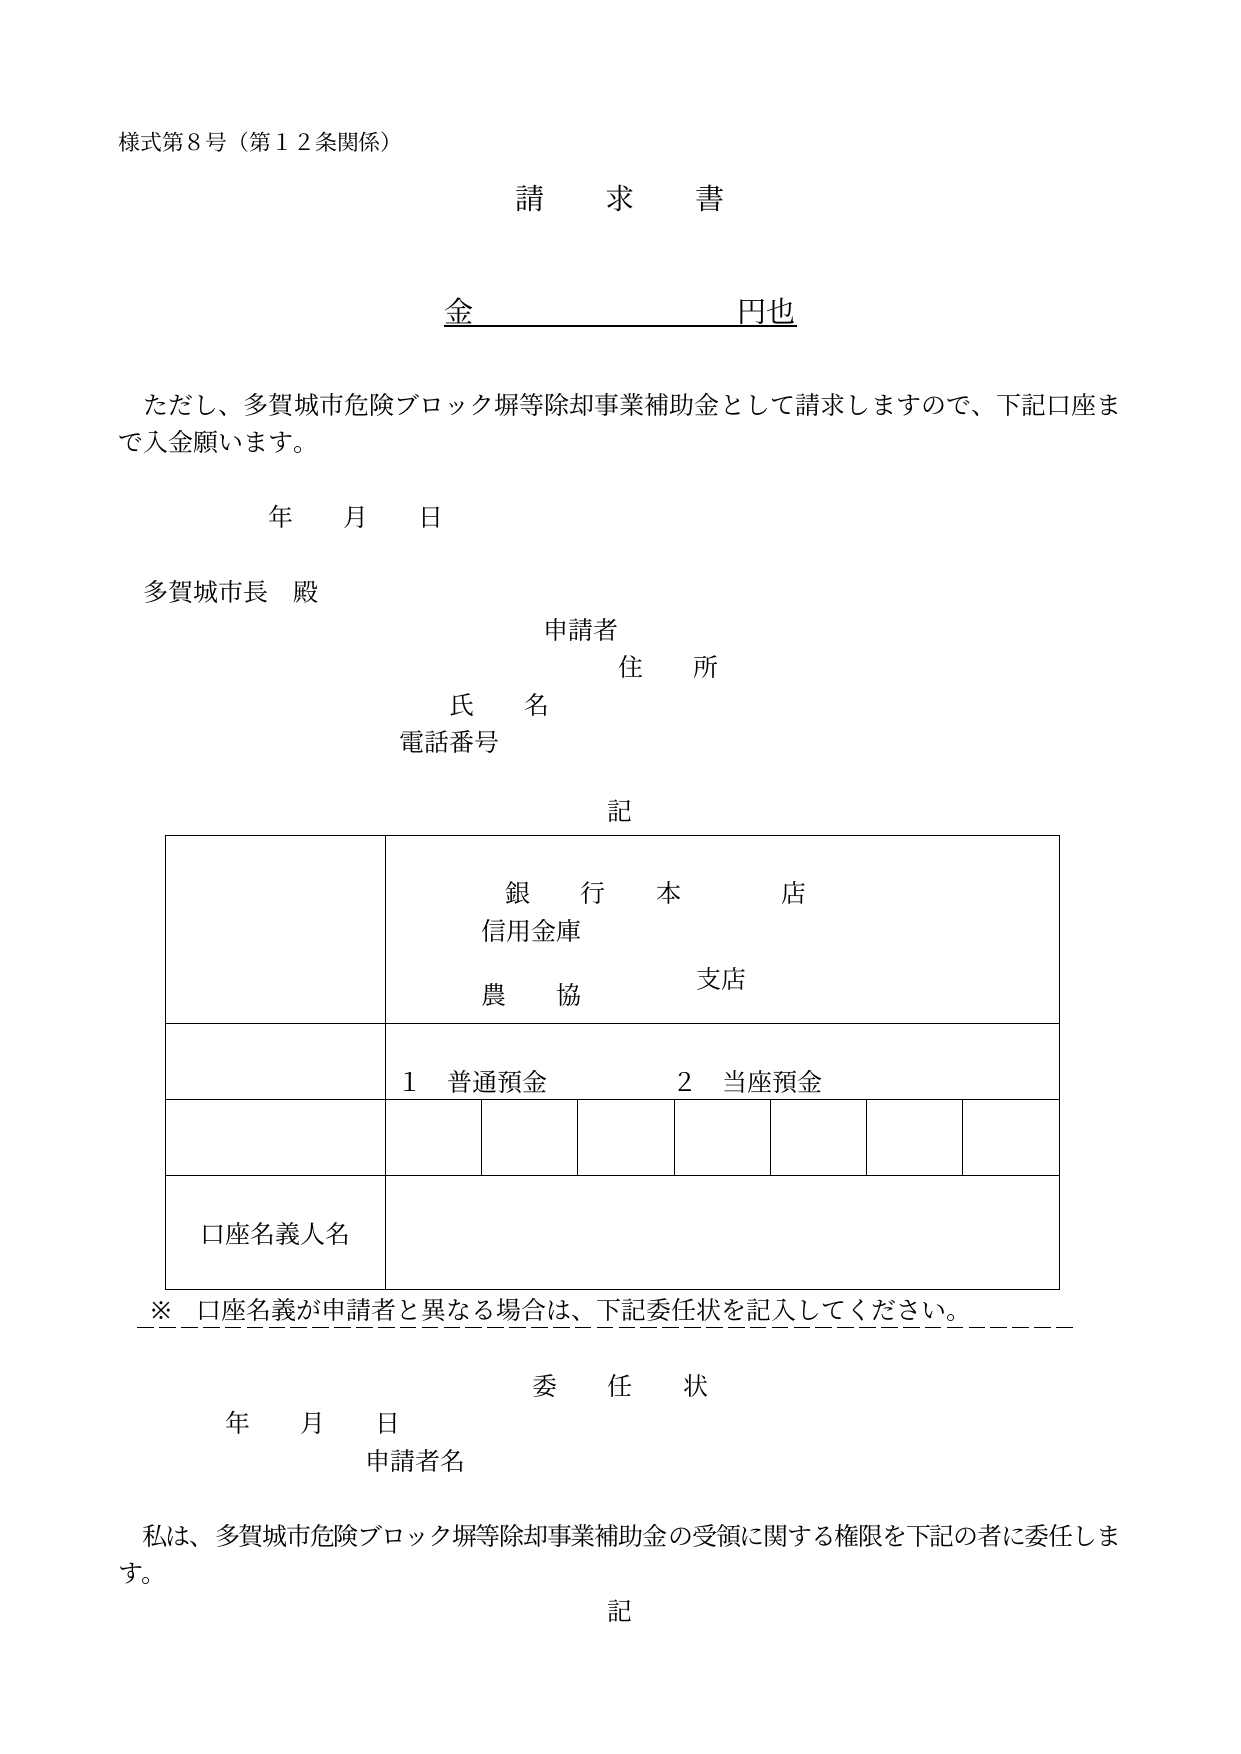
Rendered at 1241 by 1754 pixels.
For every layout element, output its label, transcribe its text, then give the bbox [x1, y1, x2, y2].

text 委 任 状 [118, 1366, 1122, 1403]
table_cell 口座名義人名 [166, 1176, 385, 1289]
table_cell [482, 1100, 577, 1175]
table_cell [166, 1100, 385, 1175]
table_cell [166, 1024, 385, 1099]
text 氏 名 [118, 684, 1122, 722]
text 私は、多賀城市危険ブロック塀等除却事業補助金の受領に関する権限を下記の者に委任します。 [118, 1516, 1122, 1591]
text 様式第８号（第１２条関係） [118, 122, 1122, 159]
text 請 求 書 [118, 159, 1122, 234]
table_cell [867, 1100, 962, 1175]
table_cell [771, 1100, 866, 1175]
text 多賀城市長 殿 [118, 572, 1122, 609]
table_header [166, 836, 385, 1023]
text 申請者名 [118, 1441, 1122, 1478]
text 記 [118, 1591, 1122, 1628]
text 申請者 [118, 609, 1122, 647]
table_cell [963, 1100, 1059, 1175]
table_cell [578, 1100, 674, 1175]
table_cell [675, 1100, 770, 1175]
text ※ 口座名義が申請者と異なる場合は、下記委任状を記入してください。 [118, 1290, 1122, 1327]
text 年 月 日 [118, 497, 1122, 534]
table_header 銀 行 本 店 信用金庫 農 協 支店 [386, 836, 1059, 1023]
table_header [137, 1327, 1072, 1366]
table_cell [386, 1176, 1059, 1289]
text 電話番号 [118, 722, 1122, 759]
text 金 円也 [118, 272, 1122, 347]
table_cell １ 普通預金 ２ 当座預金 [386, 1024, 1059, 1099]
text ただし、多賀城市危険ブロック塀等除却事業補助金として請求しますので、下記口座まで入金願います。 [118, 384, 1122, 459]
text 記 [118, 759, 1122, 834]
text 年 月 日 [175, 1403, 1122, 1441]
table_cell [386, 1100, 481, 1175]
text 住 所 [118, 647, 1122, 684]
